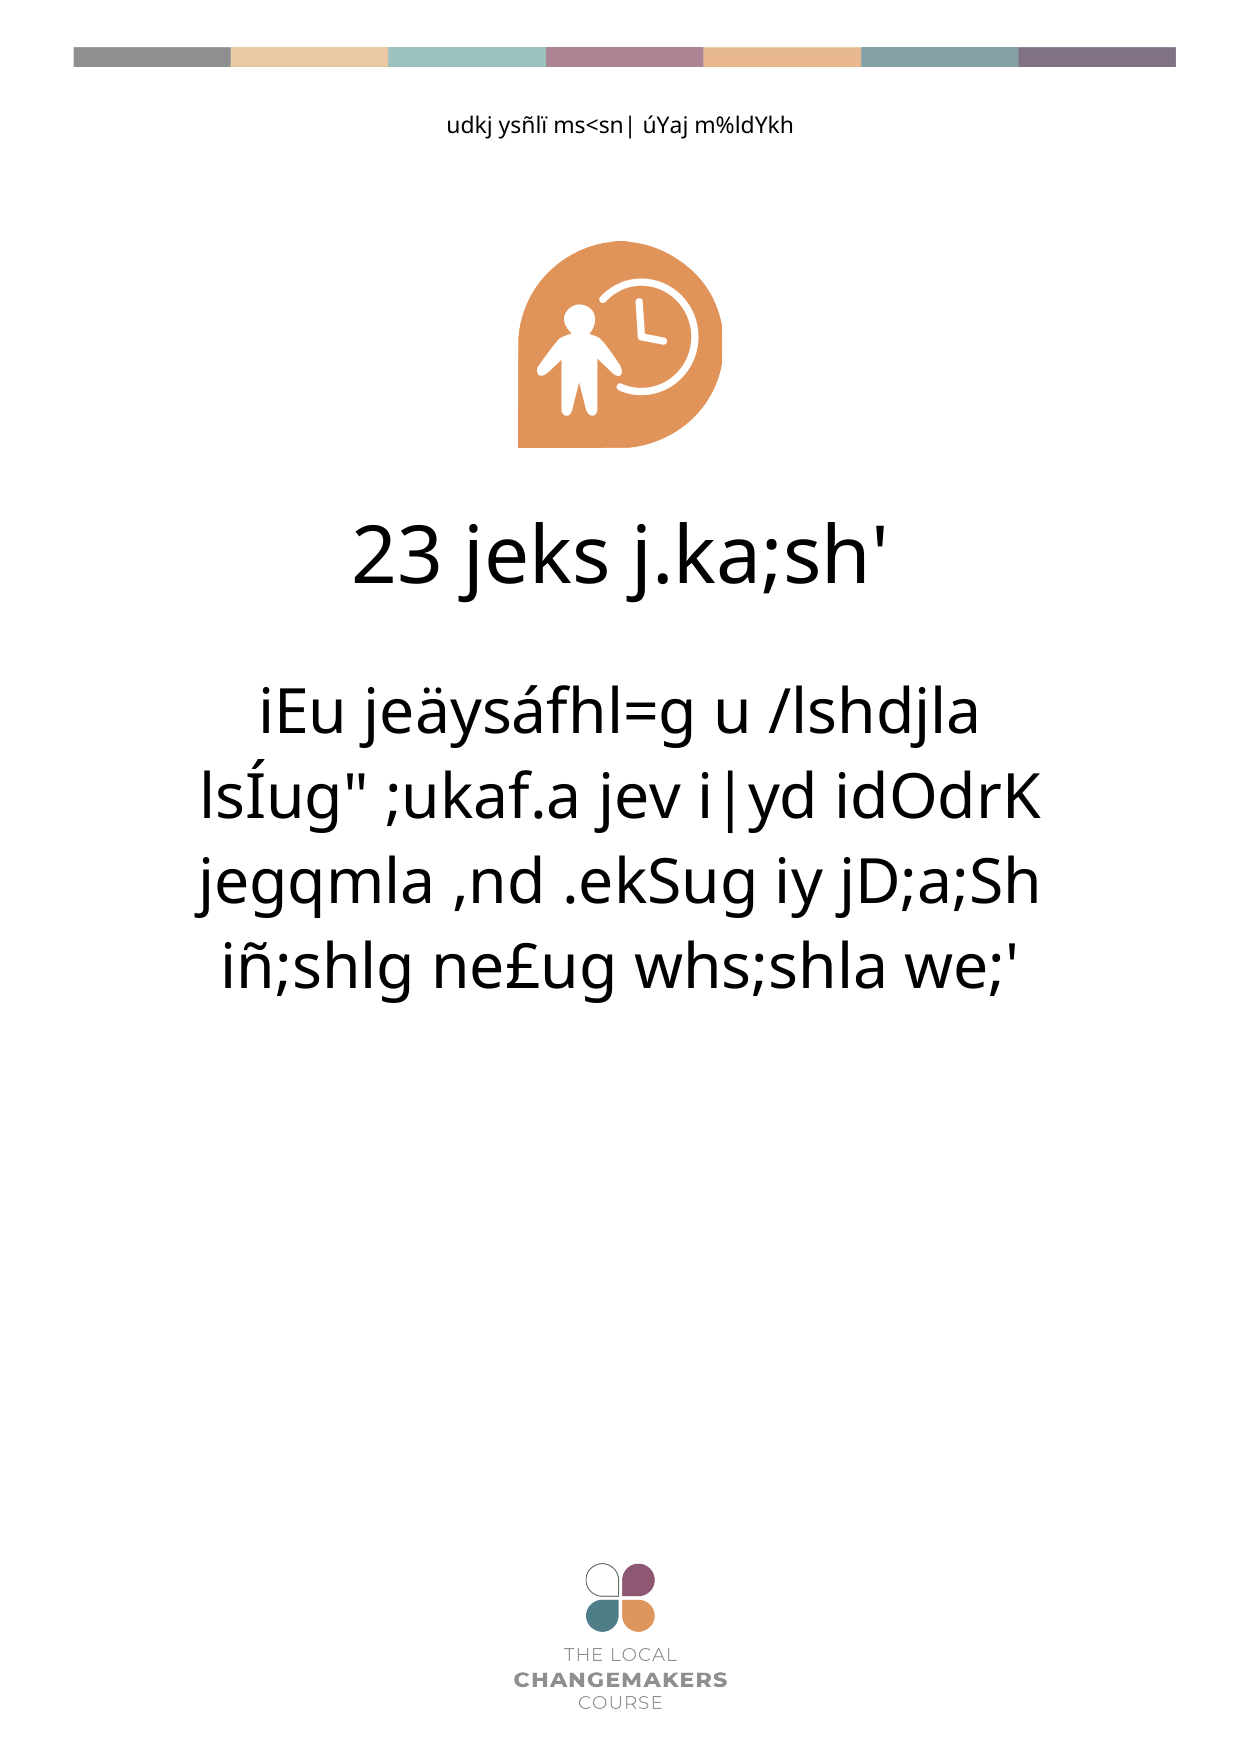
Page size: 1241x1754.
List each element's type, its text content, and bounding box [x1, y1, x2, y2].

text iEu jeäysáfhl=g u /lshdjla lsÍug" ;ukaf.a jev i|yd idOdrK jegqmla ,nd .ekSug iy jD;a;Sh iñ;shlg ne£ug whs;shla we;' [148, 666, 1093, 1007]
text 23 jeks j.ka;sh' [148, 498, 1093, 607]
picture [518, 241, 723, 448]
picture [509, 1563, 731, 1730]
picture [73, 47, 1176, 67]
